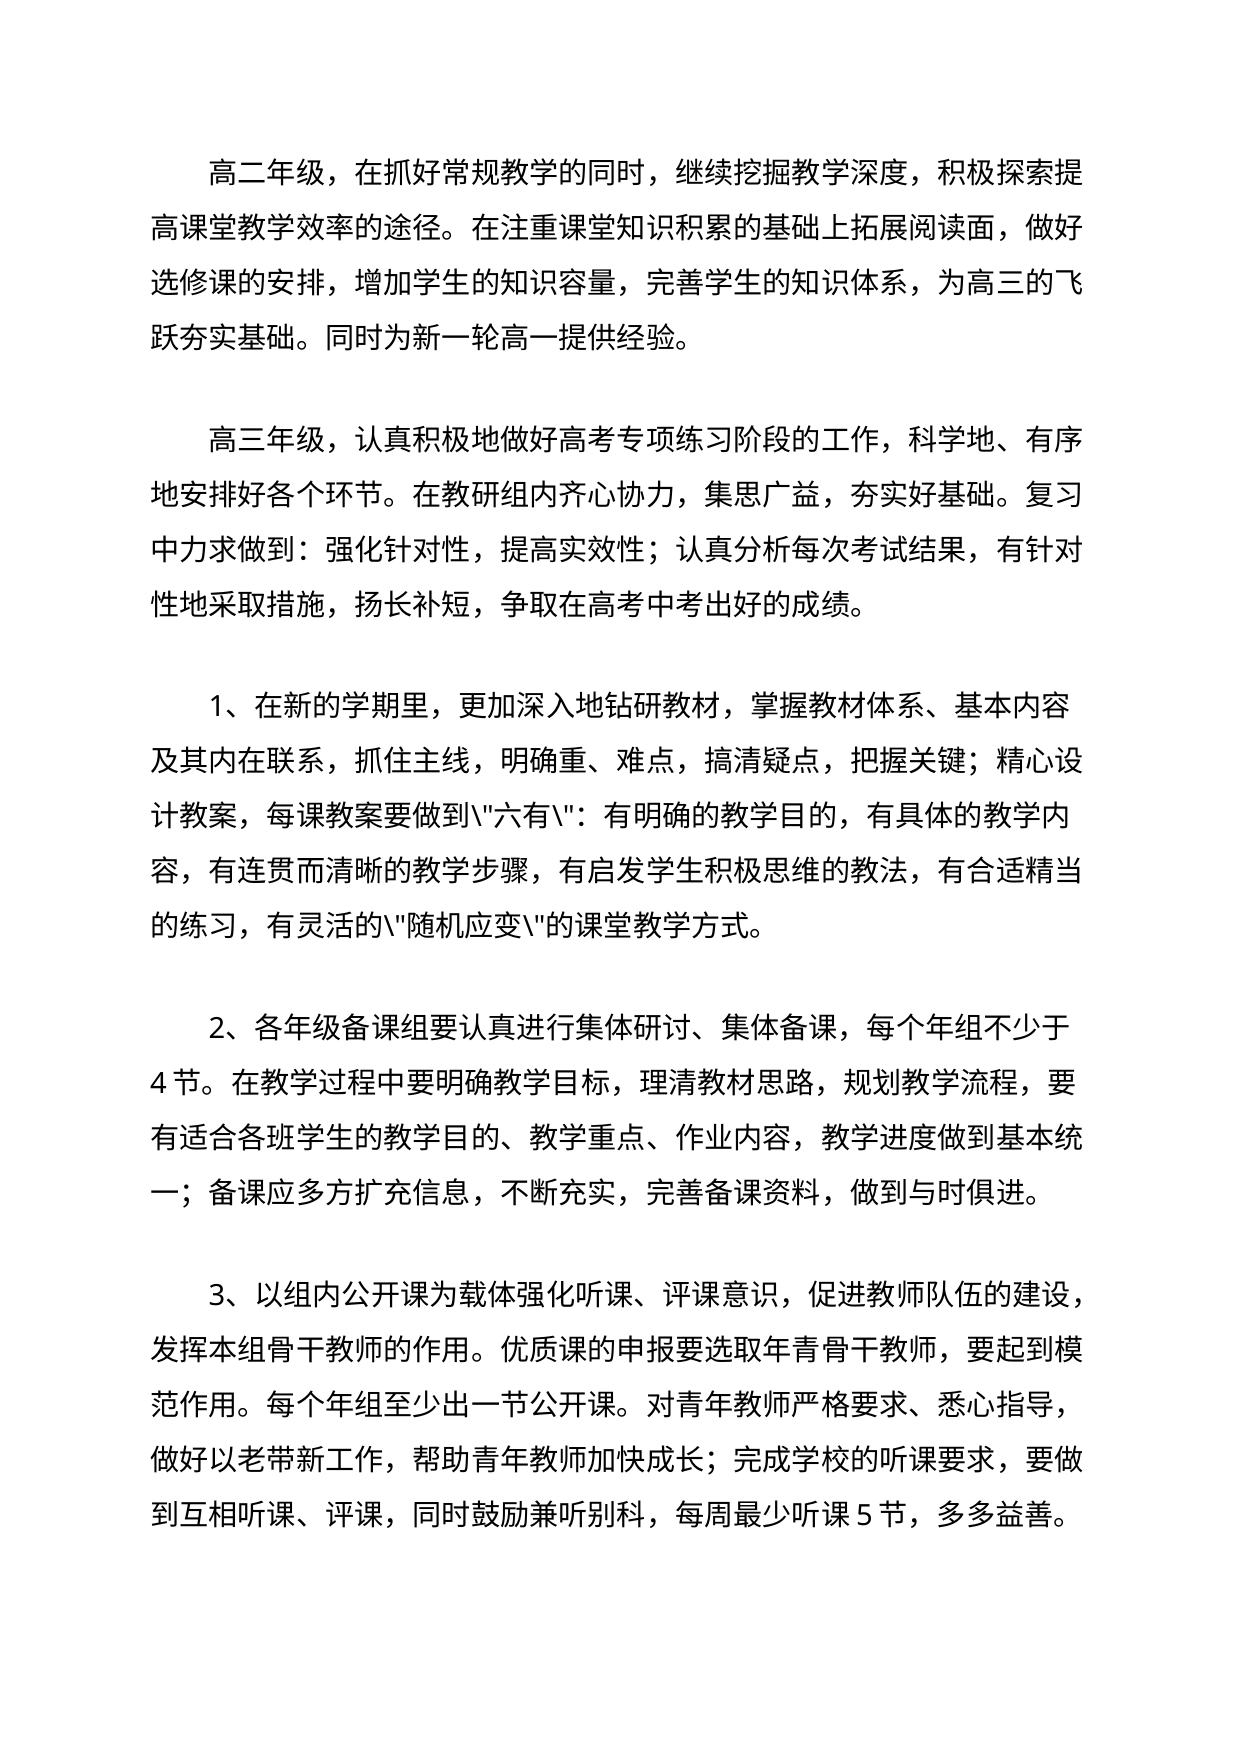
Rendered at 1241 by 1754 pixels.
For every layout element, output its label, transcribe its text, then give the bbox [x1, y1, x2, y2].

text 3、以组内公开课为载体强化听课、评课意识，促进教师队伍的建设，发挥本组骨干教师的作用。优质课的申报要选取年青骨干教师，要起到模范作用。每个年组至少出一节公开课。对青年教师严格要求、悉心指导，做好以老带新工作，帮助青年教师加快成长；完成学校的听课要求，要做到互相听课、评课，同时鼓励兼听别科，每周最少听课5节，多多益善。 [150, 1271, 1090, 1533]
text 1、在新的学期里，更加深入地钻研教材，掌握教材体系、基本内容及其内在联系，抓住主线，明确重、难点，搞清疑点，把握关键；精心设计教案，每课教案要做到\"六有\"：有明确的教学目的，有具体的教学内容，有连贯而清晰的教学步骤，有启发学生积极思维的教法，有合适精当的练习，有灵活的\"随机应变\"的课堂教学方式。 [150, 683, 1090, 945]
text 高三年级，认真积极地做好高考专项练习阶段的工作，科学地、有序地安排好各个环节。在教研组内齐心协力，集思广益，夯实好基础。复习中力求做到：强化针对性，提高实效性；认真分析每次考试结果，有针对性地采取措施，扬长补短，争取在高考中考出好的成绩。 [150, 416, 1090, 623]
text 2、各年级备课组要认真进行集体研讨、集体备课，每个年组不少于4节。在教学过程中要明确教学目标，理清教材思路，规划教学流程，要有适合各班学生的教学目的、教学重点、作业内容，教学进度做到基本统一；备课应多方扩充信息，不断充实，完善备课资料，做到与时俱进。 [150, 1005, 1090, 1212]
text 高二年级，在抓好常规教学的同时，继续挖掘教学深度，积极探索提高课堂教学效率的途径。在注重课堂知识积累的基础上拓展阅读面，做好选修课的安排，增加学生的知识容量，完善学生的知识体系，为高三的飞跃夯实基础。同时为新一轮高一提供经验。 [150, 150, 1090, 357]
